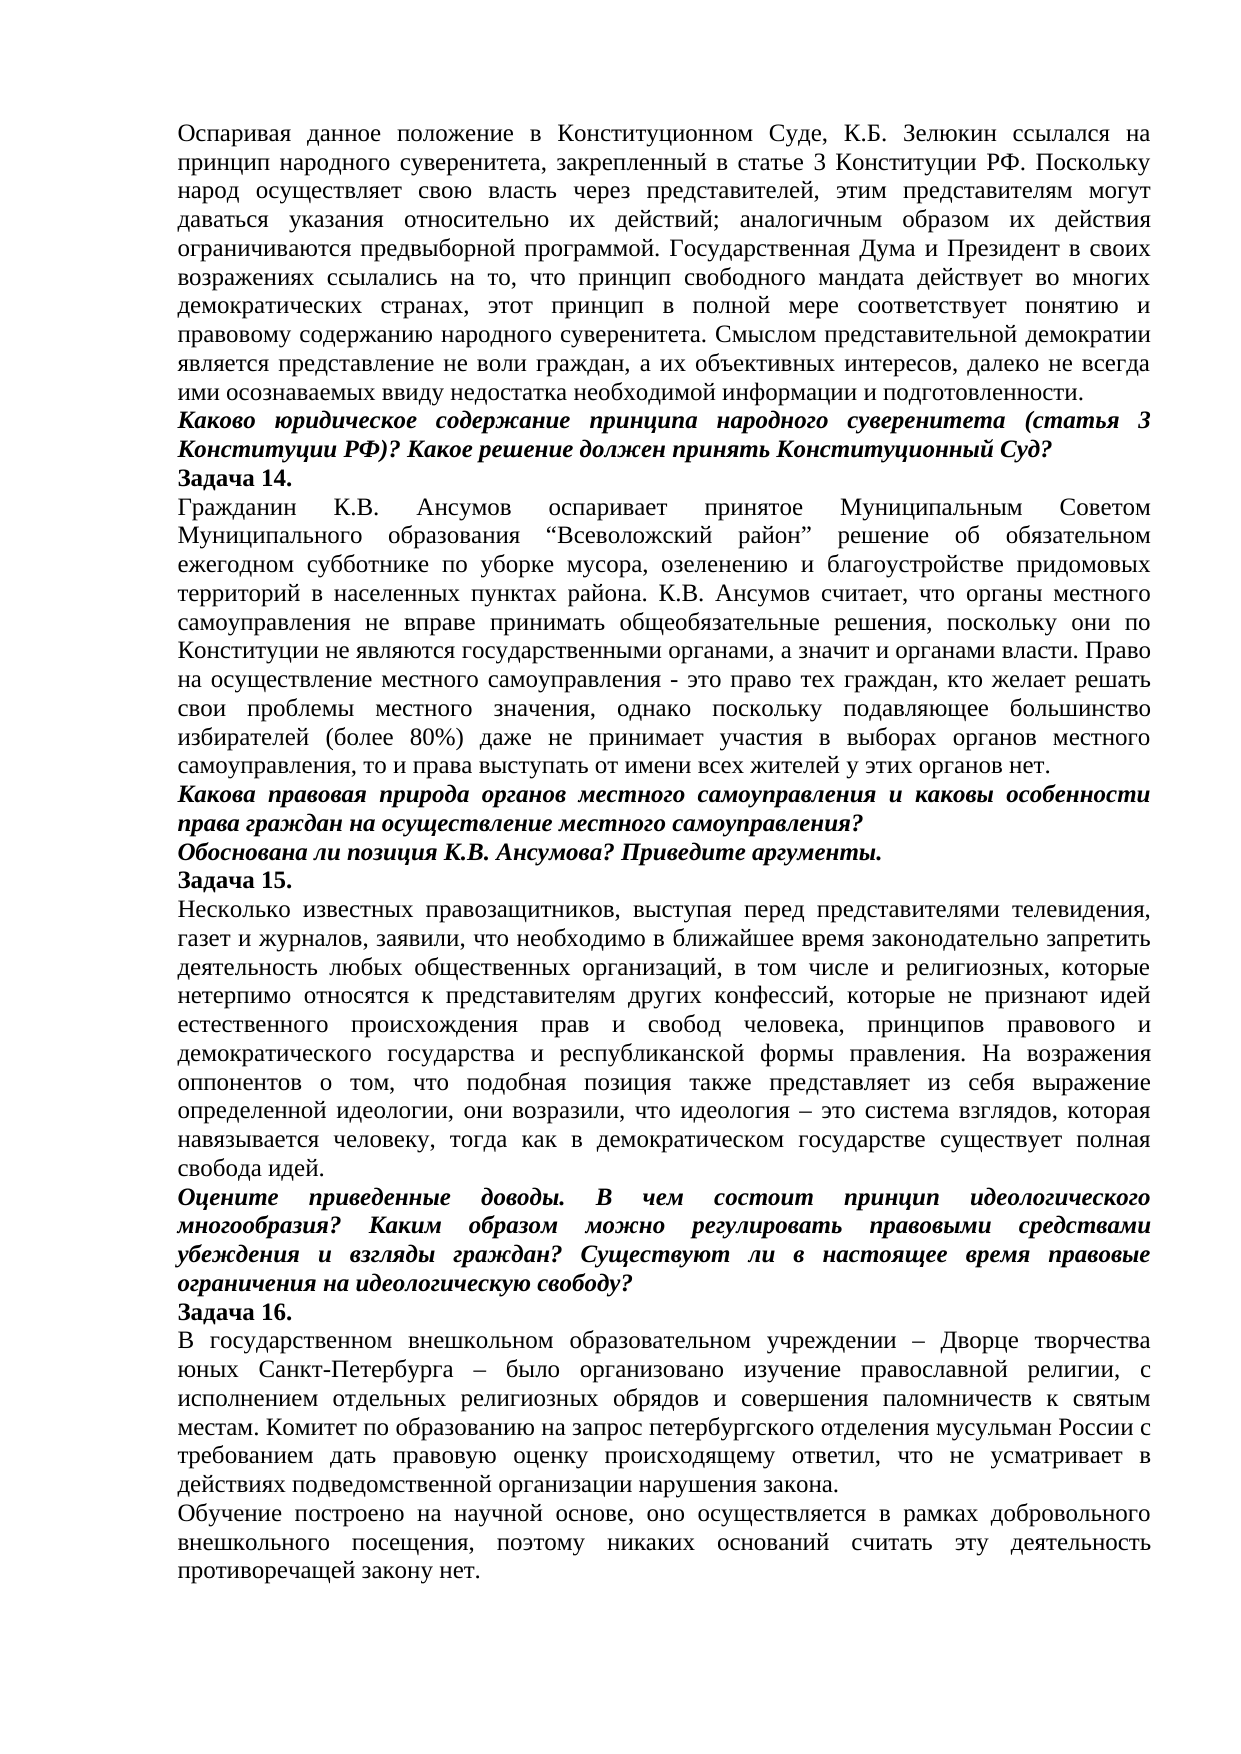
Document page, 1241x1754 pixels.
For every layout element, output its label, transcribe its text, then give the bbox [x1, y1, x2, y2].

text В государственном внешкольном образовательном учреждении – Дворце творчества юных Санкт-Петербурга – было организовано изучение православной религии, с исполнением отдельных религиозных обрядов и совершения паломничеств к святым местам. Комитет по образованию на запрос петербургского отделения мусульман России с требованием дать правовую оценку происходящему ответил, что не усматривает в действиях подведомственной организации нарушения закона. [177, 1326, 1152, 1498]
text Гражданин К.В. Ансумов оспаривает принятое Муниципальным Советом Муниципального образования “Всеволожский район” решение об обязательном ежегодном субботнике по уборке мусора, озеленению и благоустройстве придомовых территорий в населенных пунктах района. К.В. Ансумов считает, что органы местного самоуправления не вправе принимать общеобязательные решения, поскольку они по Конституции не являются государственными органами, а значит и органами власти. Право на осуществление местного самоуправления - это право тех граждан, кто желает решать свои проблемы местного значения, однако поскольку подавляющее большинство избирателей (более 80%) даже не принимает участия в выборах органов местного самоуправления, то и права выступать от имени всех жителей у этих органов нет. [177, 492, 1152, 779]
text Задача 15. [177, 866, 1152, 894]
text Каково юридическое содержание принципа народного суверенитета (статья 3 Конституции РФ)? Какое решение должен принять Конституционный Суд? [177, 406, 1152, 463]
text Какова правовая природа органов местного самоуправления и каковы особенности права граждан на осуществление местного самоуправления? [177, 779, 1152, 837]
text Обоснована ли позиция К.В. Ансумова? Приведите аргументы. [177, 837, 1152, 866]
text Задача 16. [177, 1297, 1152, 1326]
text Оспаривая данное положение в Конституционном Суде, К.Б. Зелюкин ссылался на принцип народного суверенитета, закрепленный в статье 3 Конституции РФ. Поскольку народ осуществляет свою власть через представителей, этим представителям могут даваться указания относительно их действий; аналогичным образом их действия ограничиваются предвыборной программой. Государственная Дума и Президент в своих возражениях ссылались на то, что принцип свободного мандата действует во многих демократических странах, этот принцип в полной мере соответствует понятию и правовому содержанию народного суверенитета. Смыслом представительной демократии является представление не воли граждан, а их объективных интересов, далеко не всегда ими осознаваемых ввиду недостатка необходимой информации и подготовленности. [177, 118, 1152, 406]
text Оцените приведенные доводы. В чем состоит принцип идеологического многообразия? Каким образом можно регулировать правовыми средствами убеждения и взгляды граждан? Существуют ли в настоящее время правовые ограничения на идеологическую свободу? [177, 1182, 1152, 1297]
text Обучение построено на научной основе, оно осуществляется в рамках добровольного внешкольного посещения, поэтому никаких оснований считать эту деятельность противоречащей закону нет. [177, 1498, 1152, 1584]
text Несколько известных правозащитников, выступая перед представителями телевидения, газет и журналов, заявили, что необходимо в ближайшее время законодательно запретить деятельность любых общественных организаций, в том числе и религиозных, которые нетерпимо относятся к представителям других конфессий, которые не признают идей естественного происхождения прав и свобод человека, принципов правового и демократического государства и республиканской формы правления. На возражения оппонентов о том, что подобная позиция также представляет из себя выражение определенной идеологии, они возразили, что идеология – это система взглядов, которая навязывается человеку, тогда как в демократическом государстве существует полная свобода идей. [177, 894, 1152, 1182]
text Задача 14. [177, 463, 1152, 492]
